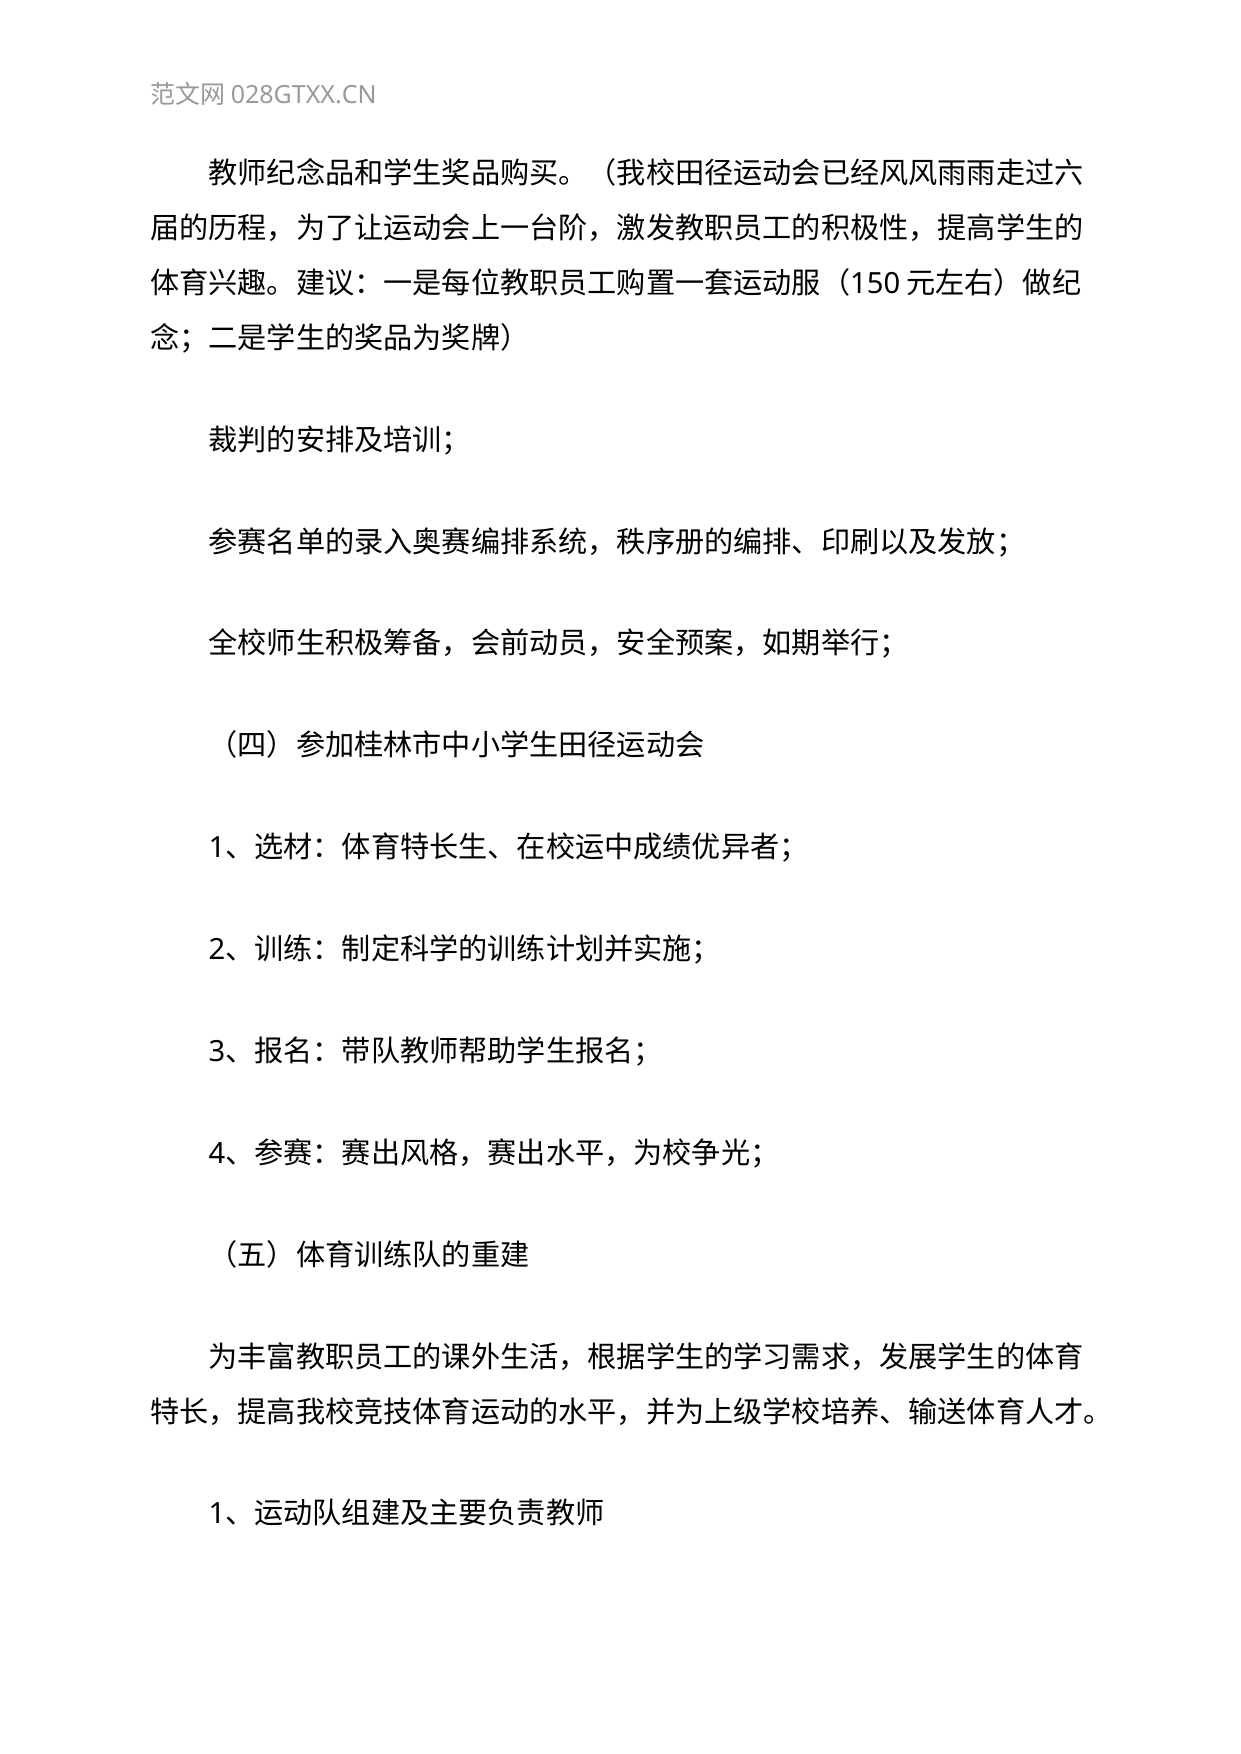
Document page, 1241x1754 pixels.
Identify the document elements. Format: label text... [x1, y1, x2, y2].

text 参赛名单的录入奥赛编排系统，秩序册的编排、印刷以及发放； [150, 518, 1090, 561]
text （四）参加桂林市中小学生田径运动会 [150, 722, 1090, 764]
text 4、参赛：赛出风格，赛出水平，为校争光； [150, 1129, 1090, 1172]
text 3、报名：带队教师帮助学生报名； [150, 1028, 1090, 1070]
text 为丰富教职员工的课外生活，根据学生的学习需求，发展学生的体育特长，提高我校竞技体育运动的水平，并为上级学校培养、输送体育人才。 [150, 1333, 1090, 1431]
text 教师纪念品和学生奖品购买。（我校田径运动会已经风风雨雨走过六届的历程，为了让运动会上一台阶，激发教职员工的积极性，提高学生的体育兴趣。建议：一是每位教职员工购置一套运动服（150元左右）做纪念；二是学生的奖品为奖牌） [150, 150, 1090, 357]
text 1、运动队组建及主要负责教师 [150, 1490, 1090, 1532]
text 2、训练：制定科学的训练计划并实施； [150, 926, 1090, 968]
text （五）体育训练队的重建 [150, 1232, 1090, 1274]
text 裁判的安排及培训； [150, 417, 1090, 459]
text 1、选材：体育特长生、在校运中成绩优异者； [150, 824, 1090, 866]
text 全校师生积极筹备，会前动员，安全预案，如期举行； [150, 620, 1090, 662]
